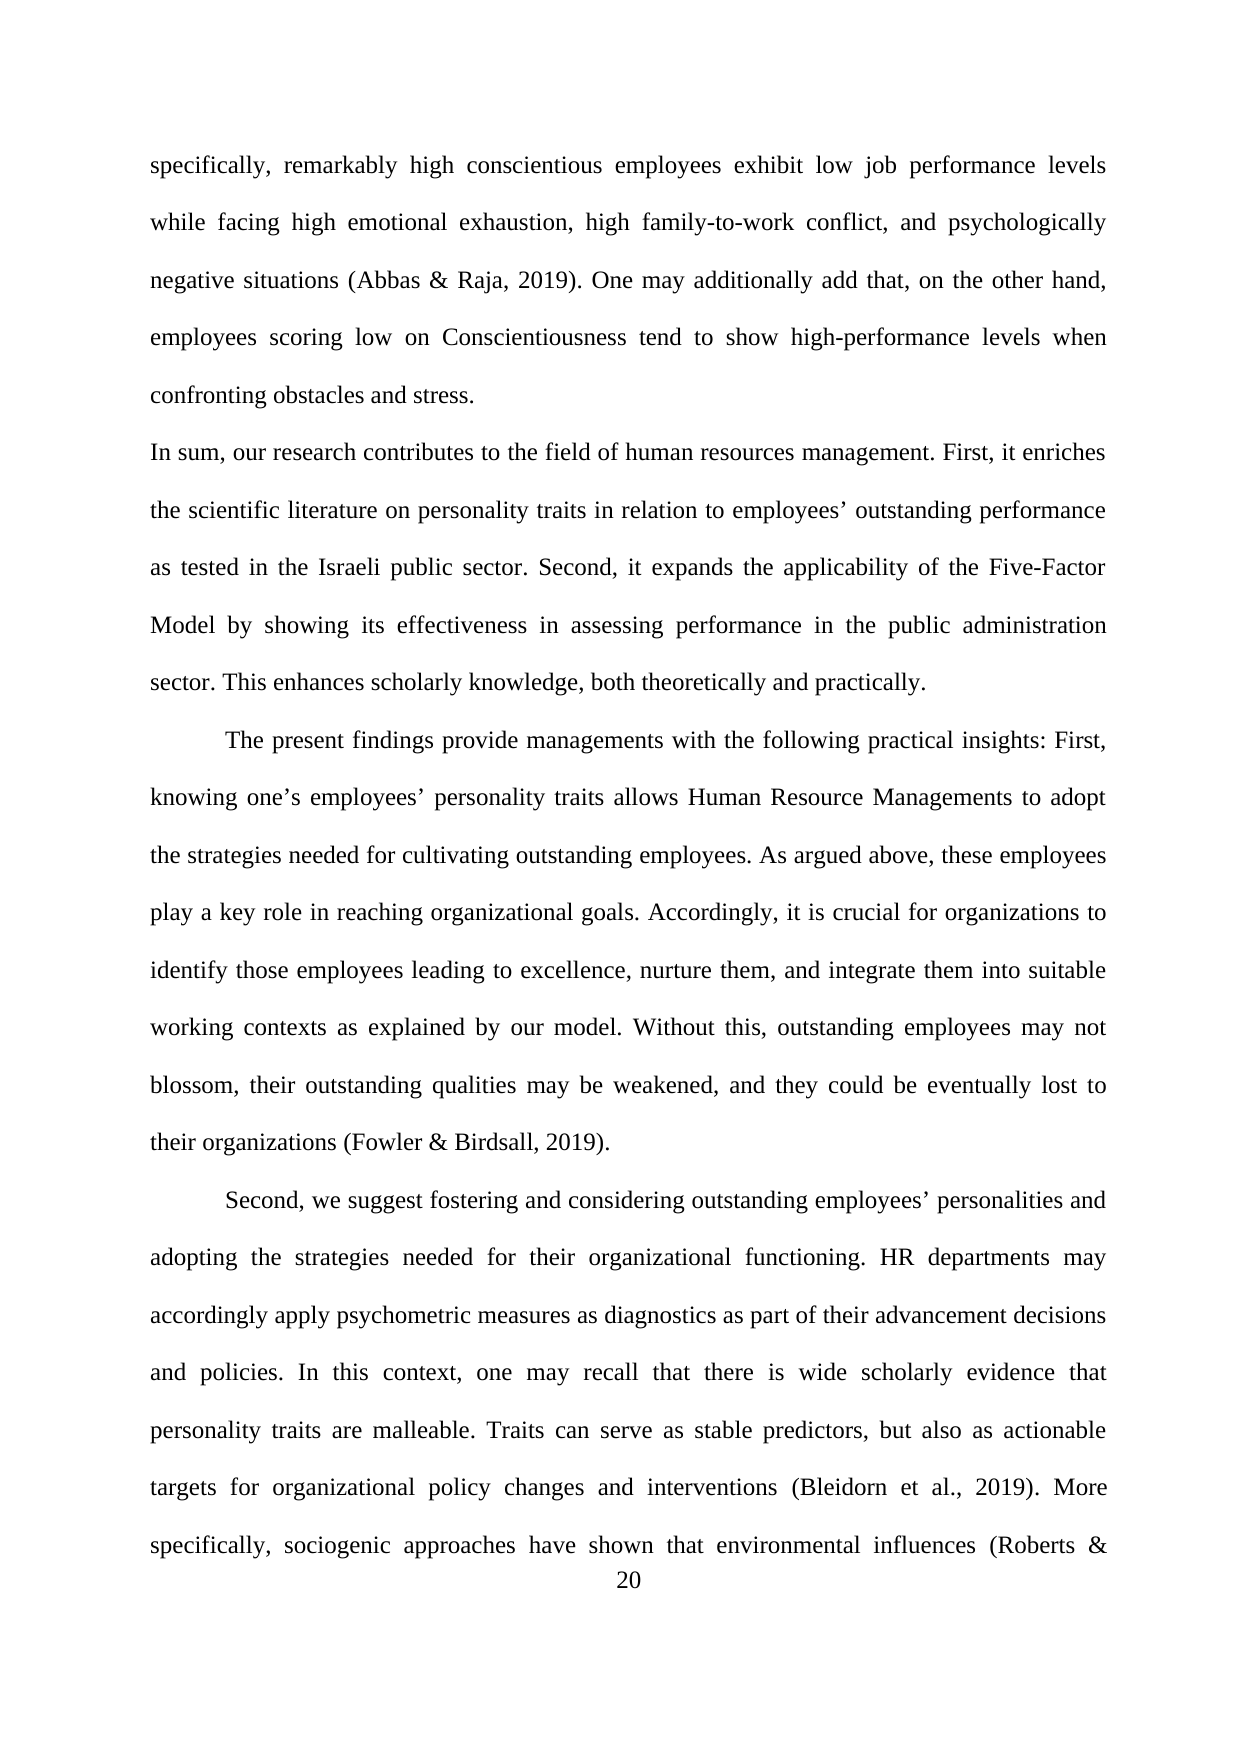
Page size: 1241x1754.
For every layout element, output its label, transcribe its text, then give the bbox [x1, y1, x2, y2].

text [150, 1185, 1107, 1559]
text The present findings provide managements with the following practical insights: First, knowing one’s employees’ personality traits allows Human Resource Managements to adopt the strategies needed for cultivating outstanding employees. As argued above, these employees play a key role in reaching organizational goals. Accordingly, it is crucial for organizations to identify those employees leading to excellence, nurture them, and integrate them into suitable working contexts as explained by our model. Without this, outstanding employees may not blossom, their outstanding qualities may be weakened, and they could be eventually lost to their organizations (Fowler & Birdsall, 2019). [150, 725, 1107, 1156]
text In sum, our research contributes to the field of human resources management. First, it enriches the scientific literature on personality traits in relation to employees’ outstanding performance as tested in the Israeli public sector. Second, it expands the applicability of the Five-Factor Model by showing its effectiveness in assessing performance in the public administration sector. This enhances scholarly knowledge, both theoretically and practically. [150, 437, 1107, 696]
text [150, 150, 1107, 409]
